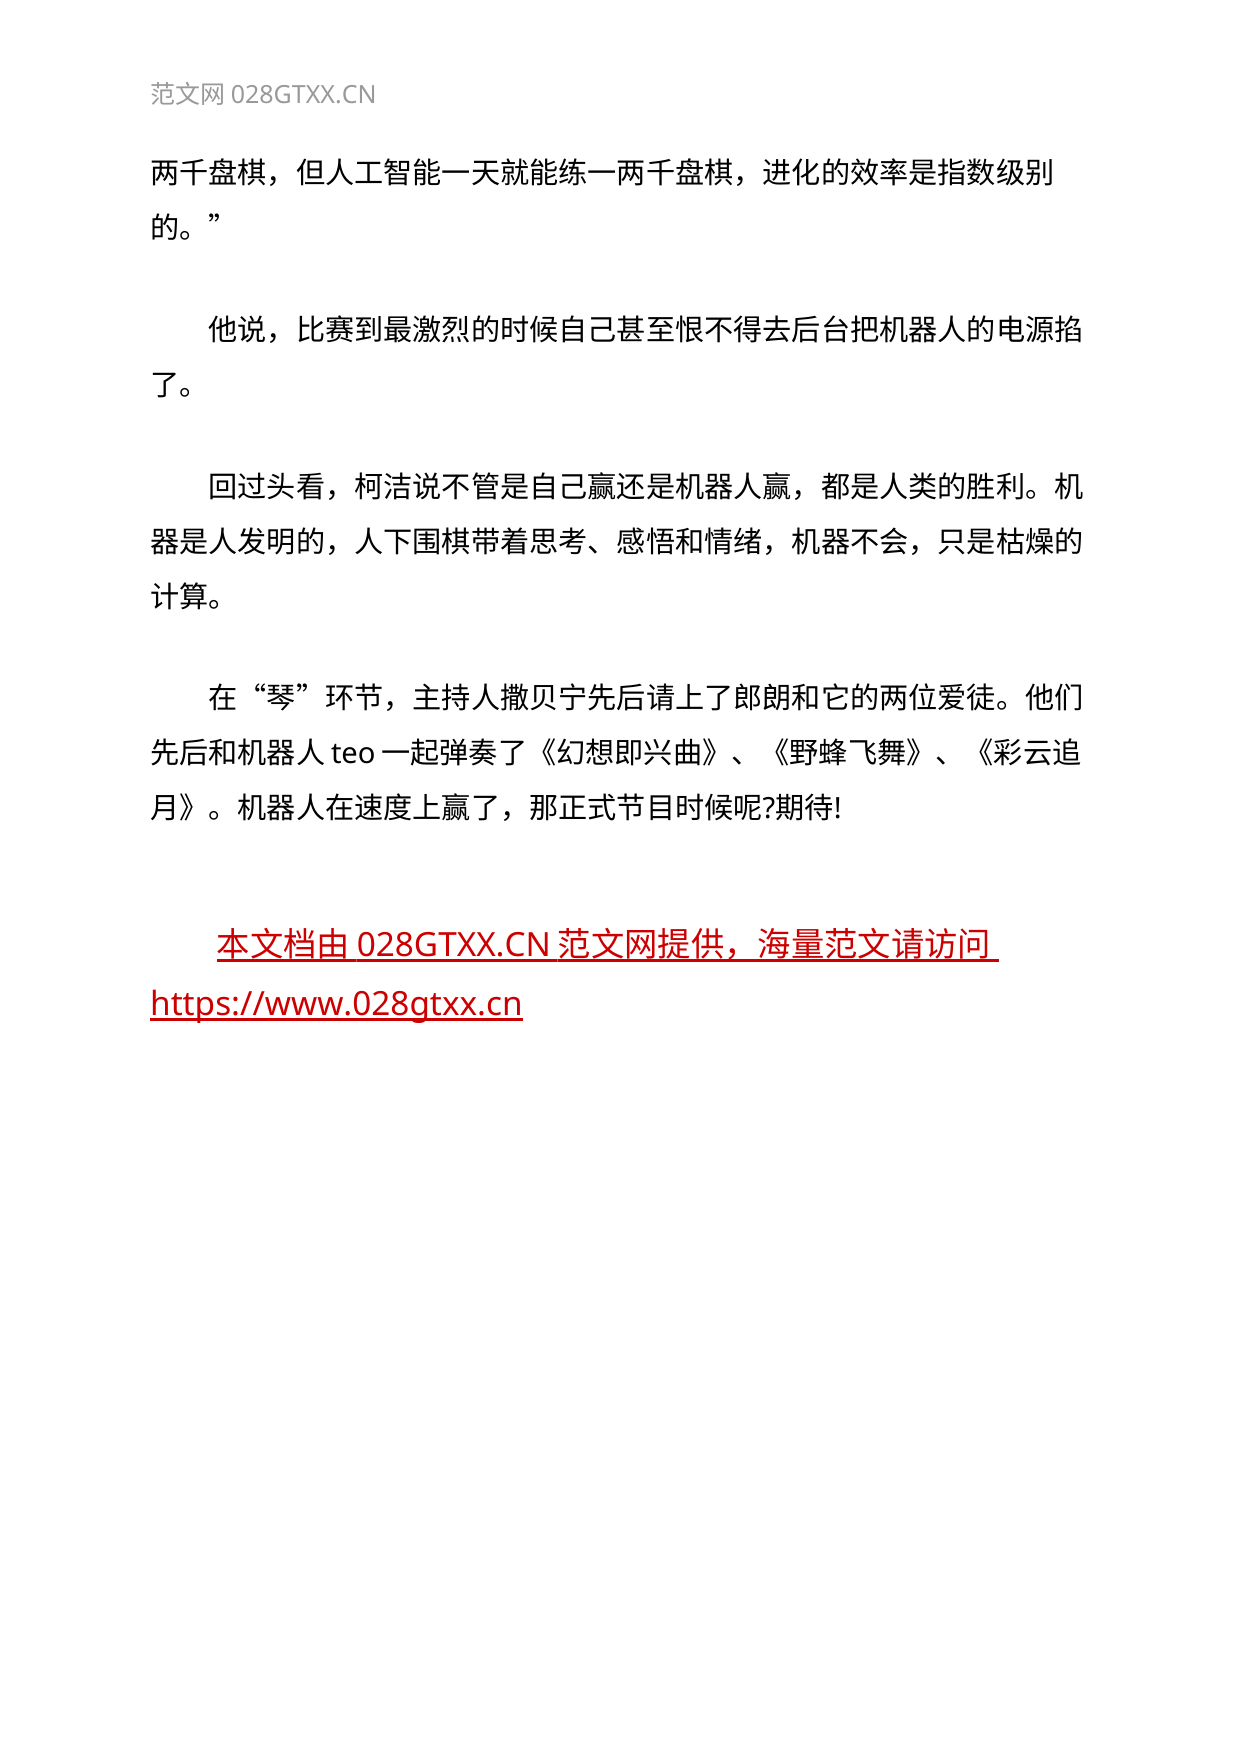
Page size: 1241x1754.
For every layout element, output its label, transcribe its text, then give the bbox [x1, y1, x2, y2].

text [150, 150, 1090, 247]
text 本文档由028GTXX.CN范文网提供，海量范文请访问 https://www.028gtxx.cn [150, 918, 1090, 1025]
text 在“琴”环节，主持人撒贝宁先后请上了郎朗和它的两位爱徒。他们先后和机器人teo一起弹奏了《幻想即兴曲》、《野蜂飞舞》、《彩云追月》。机器人在速度上赢了，那正式节目时候呢?期待! [150, 675, 1090, 827]
text 他说，比赛到最激烈的时候自己甚至恨不得去后台把机器人的电源掐了。 [150, 307, 1090, 404]
text 回过头看，柯洁说不管是自己赢还是机器人赢，都是人类的胜利。机器是人发明的，人下围棋带着思考、感悟和情绪，机器不会，只是枯燥的计算。 [150, 463, 1090, 615]
